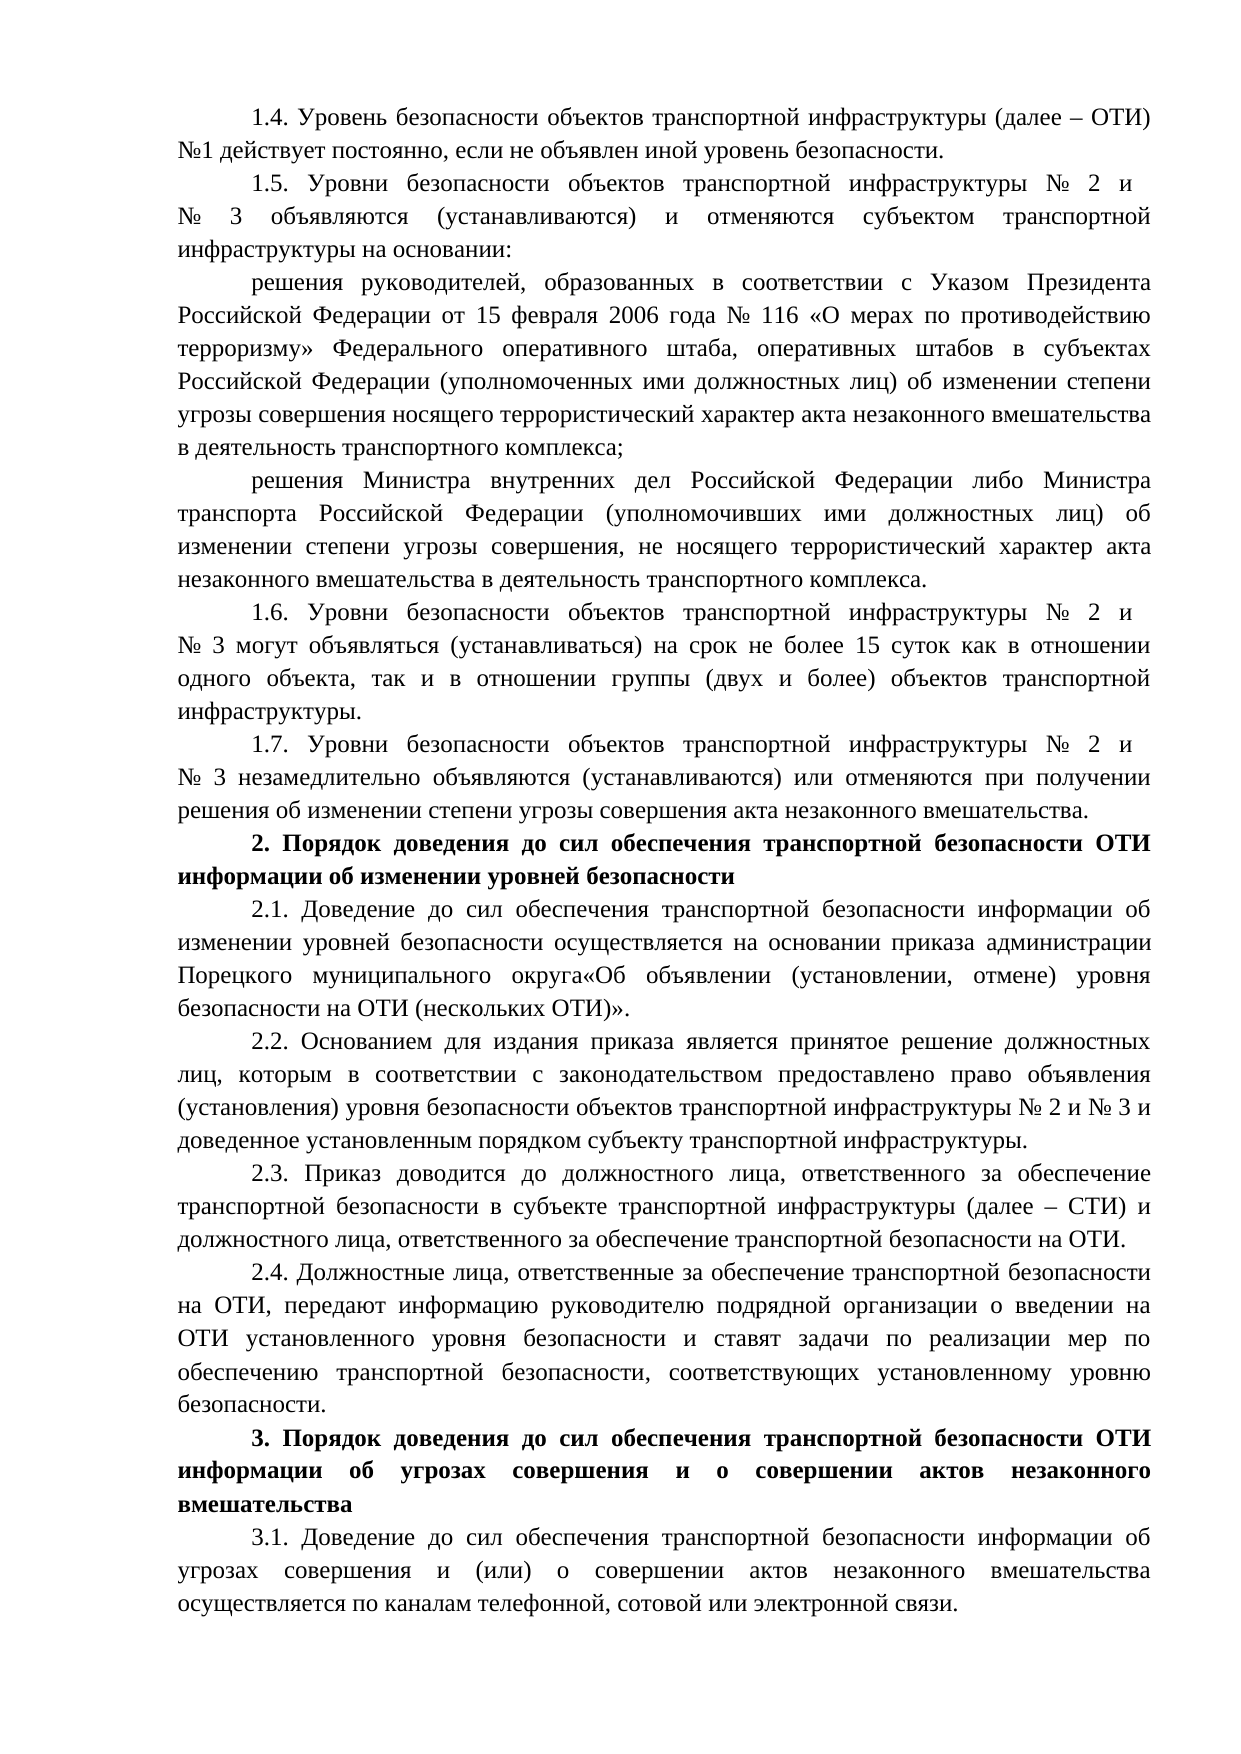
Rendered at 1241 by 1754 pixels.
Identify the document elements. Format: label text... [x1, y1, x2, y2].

text 3. Порядок доведения до сил обеспечения транспортной безопасности ОТИ информации об угрозах совершения и о совершении актов незаконного вмешательства [177, 1423, 1152, 1517]
text 1.5. Уровни безопасности объектов транспортной инфраструктуры № 2 и № 3 объявляются (устанавливаются) и отменяются субъектом транспортной инфраструктуры на основании: [177, 168, 1152, 263]
text 1.4. Уровень безопасности объектов транспортной инфраструктуры (далее – ОТИ) №1 действует постоянно, если не объявлен иной уровень безопасности. [177, 102, 1152, 163]
text 1.7. Уровни безопасности объектов транспортной инфраструктуры № 2 и № 3 незамедлительно объявляются (устанавливаются) или отменяются при получении решения об изменении степени угрозы совершения акта незаконного вмешательства. [177, 729, 1152, 824]
text 2.1. Доведение до сил обеспечения транспортной безопасности информации об изменении уровней безопасности осуществляется на основании приказа администрации Порецкого муниципального округа«Об объявлении (установлении, отмене) уровня безопасности на ОТИ (нескольких ОТИ)». [177, 894, 1152, 1022]
text 2.3. Приказ доводится до должностного лица, ответственного за обеспечение транспортной безопасности в субъекте транспортной инфраструктуры (далее – СТИ) и должностного лица, ответственного за обеспечение транспортной безопасности на ОТИ. [177, 1158, 1152, 1253]
text решения Министра внутренних дел Российской Федерации либо Министра транспорта Российской Федерации (уполномочивших ими должностных лиц) об изменении степени угрозы совершения, не носящего террористический характер акта незаконного вмешательства в деятельность транспортного комплекса. [177, 465, 1152, 593]
text 1.6. Уровни безопасности объектов транспортной инфраструктуры № 2 и № 3 могут объявляться (устанавливаться) на срок не более 15 суток как в отношении одного объекта, так и в отношении группы (двух и более) объектов транспортной инфраструктуры. [177, 597, 1152, 725]
text 2.4. Должностные лица, ответственные за обеспечение транспортной безопасности на ОТИ, передают информацию руководителю подрядной организации о введении на ОТИ установленного уровня безопасности и ставят задачи по реализации мер по обеспечению транспортной безопасности, соответствующих установленному уровню безопасности. [177, 1257, 1152, 1418]
text решения руководителей, образованных в соответствии с Указом Президента Российской Федерации от 15 февраля 2006 года № 116 «О мерах по противодействию терроризму» Федерального оперативного штаба, оперативных штабов в субъектах Российской Федерации (уполномоченных ими должностных лиц) об изменении степени угрозы совершения носящего террористический характер акта незаконного вмешательства в деятельность транспортного комплекса; [177, 267, 1152, 461]
text 2.2. Основанием для издания приказа является принятое решение должностных лиц, которым в соответствии с законодательством предоставлено право объявления (установления) уровня безопасности объектов транспортной инфраструктуры № 2 и № 3 и доведенное установленным порядком субъекту транспортной инфраструктуры. [177, 1026, 1152, 1154]
text 3.1. Доведение до сил обеспечения транспортной безопасности информации об угрозах совершения и (или) о совершении актов незаконного вмешательства осуществляется по каналам телефонной, сотовой или электронной связи. [177, 1522, 1152, 1616]
text 2. Порядок доведения до сил обеспечения транспортной безопасности ОТИ информации об изменении уровней безопасности [177, 828, 1152, 890]
